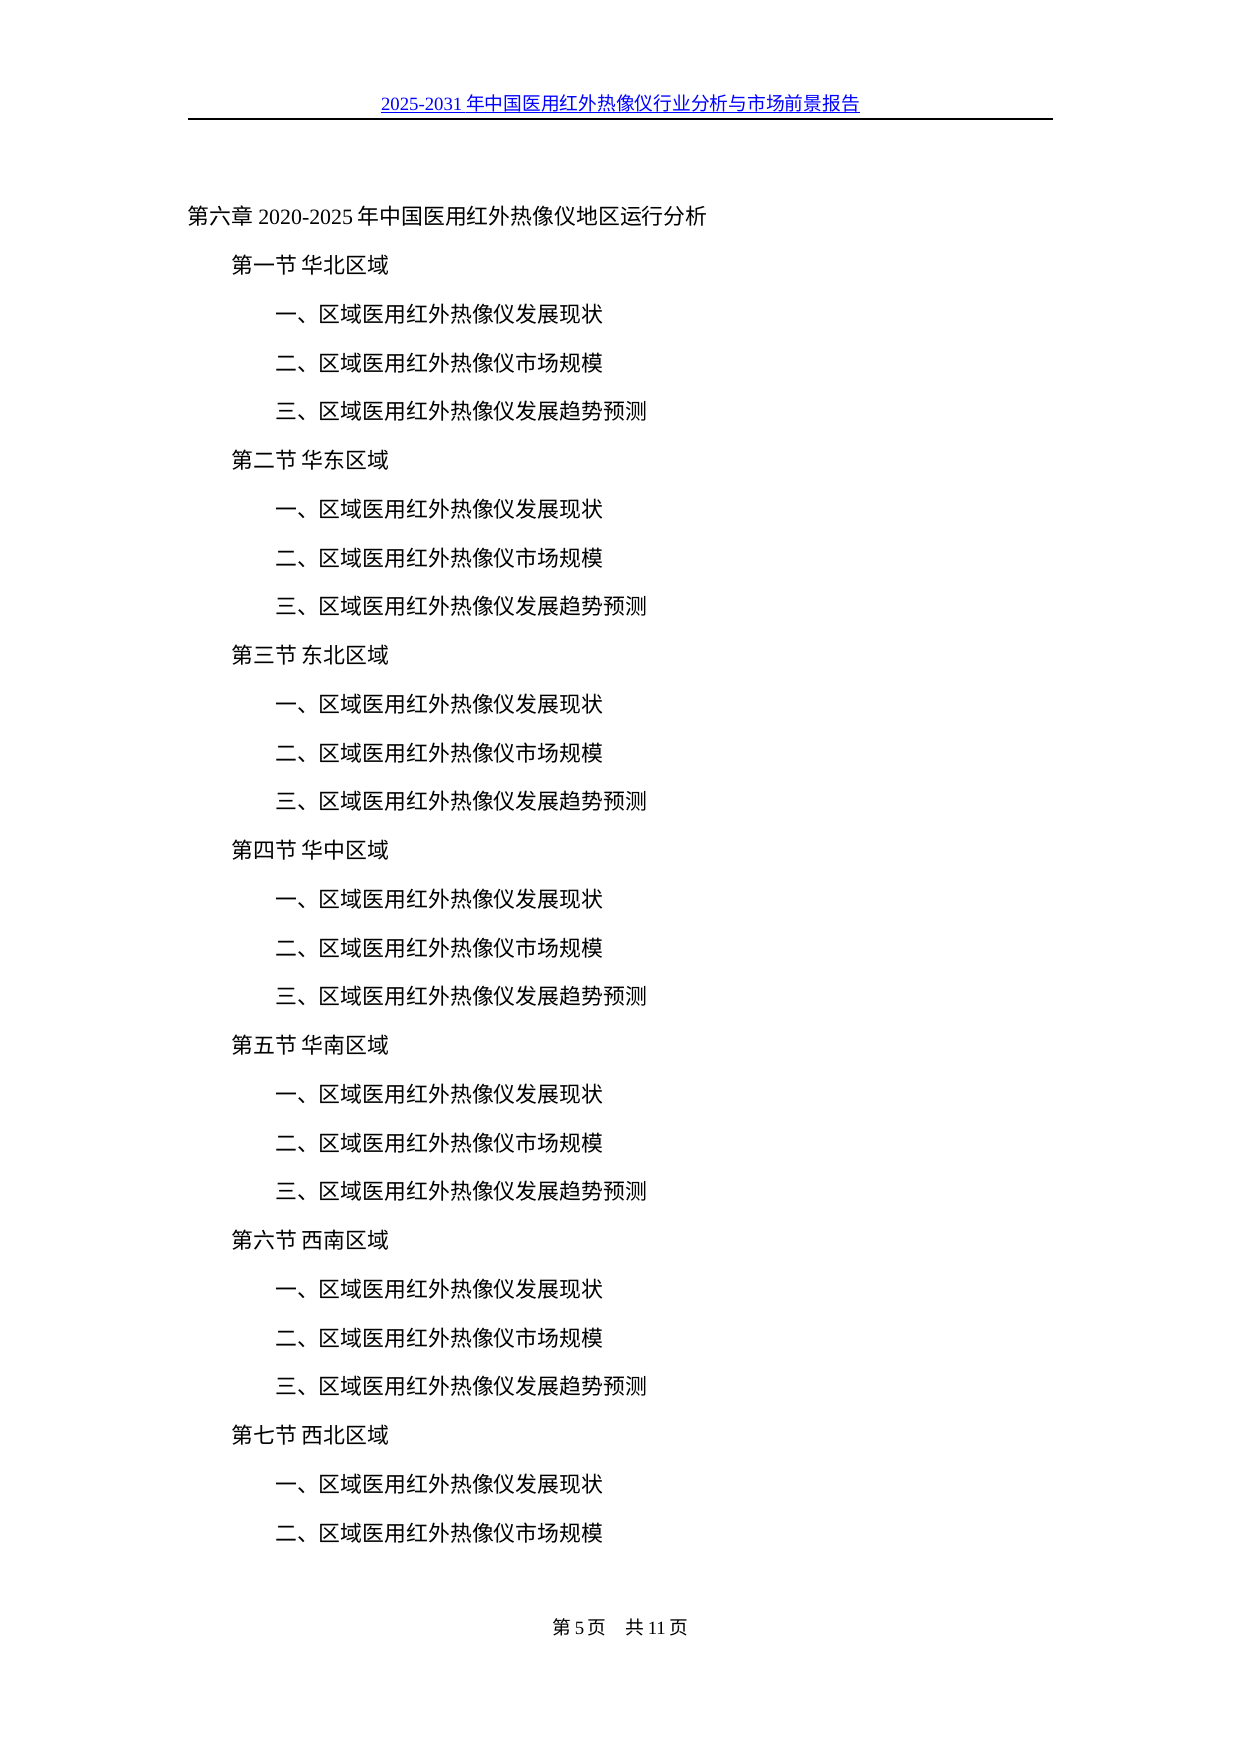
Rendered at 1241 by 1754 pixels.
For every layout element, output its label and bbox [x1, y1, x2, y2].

text [187, 150, 1053, 1548]
